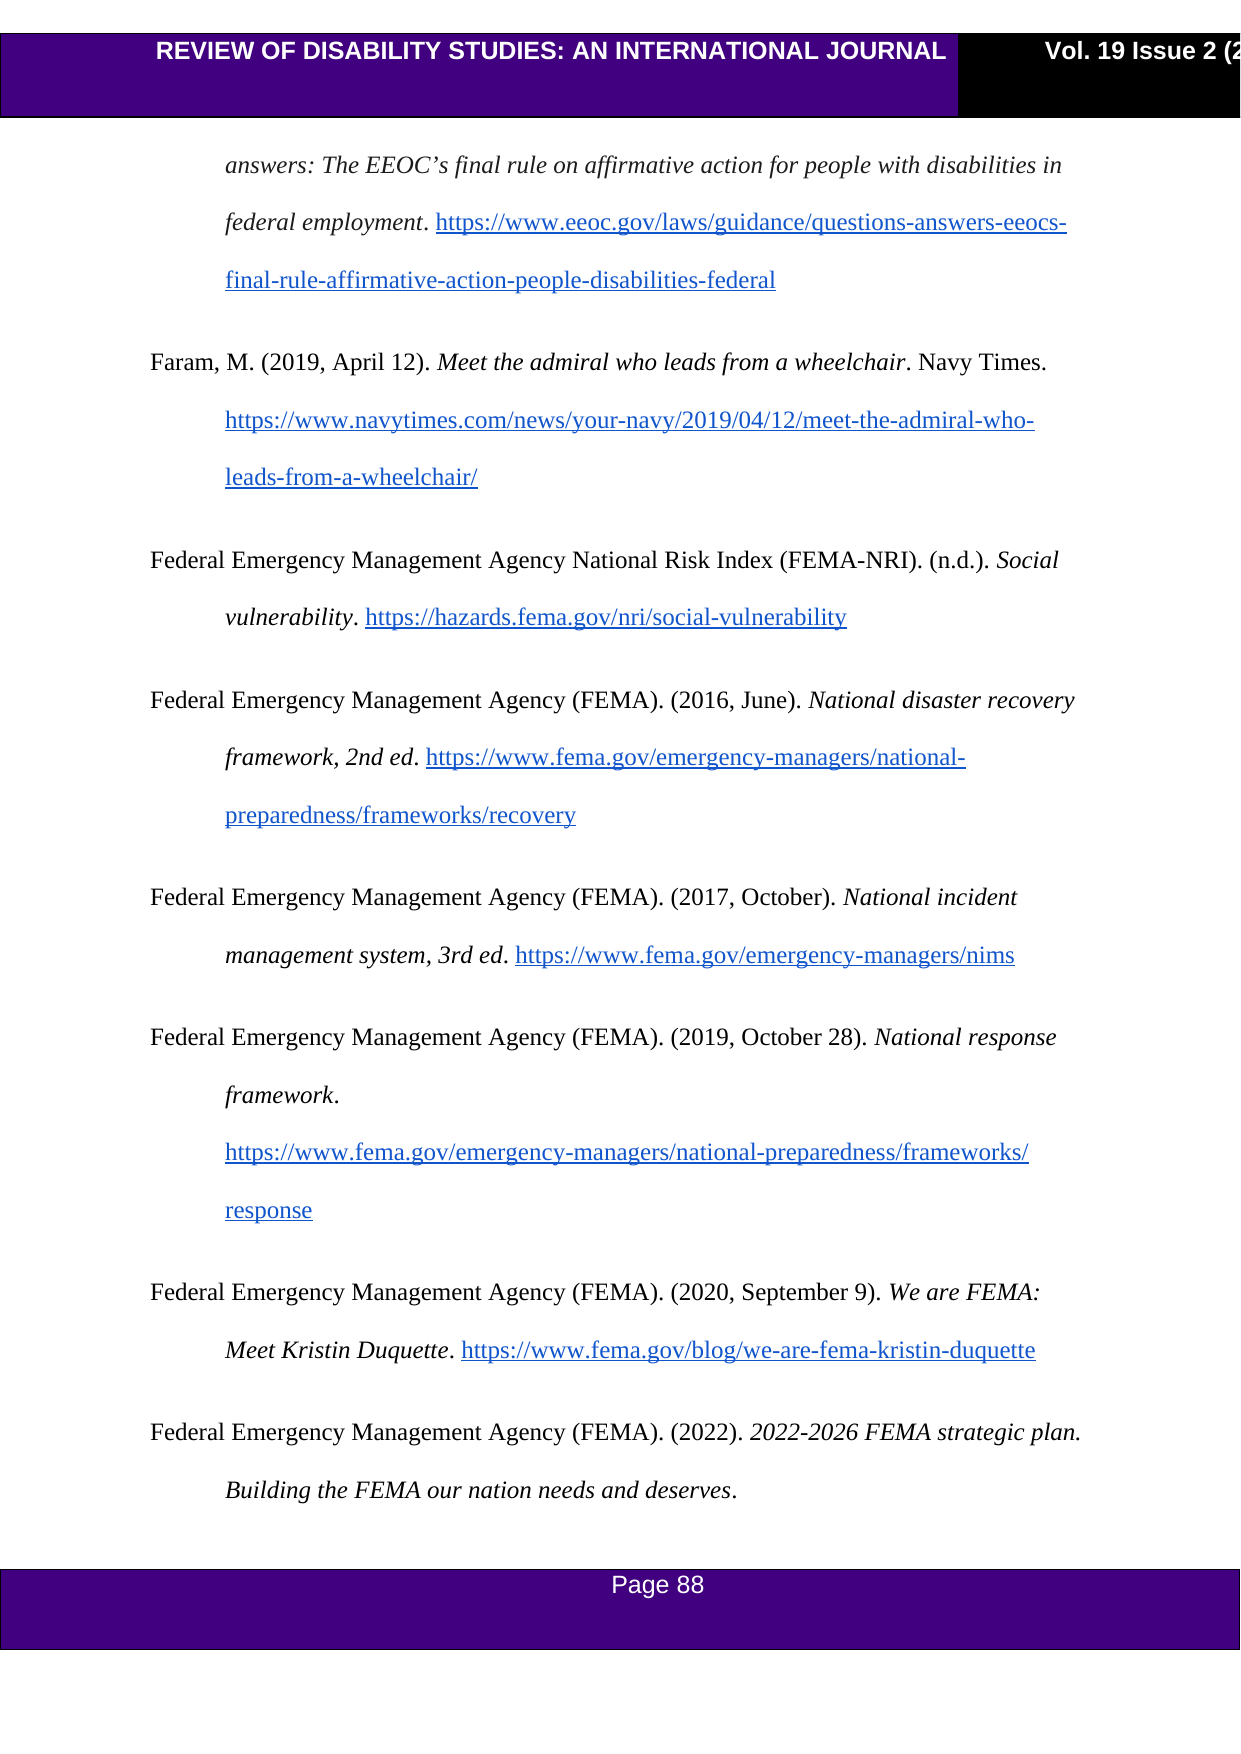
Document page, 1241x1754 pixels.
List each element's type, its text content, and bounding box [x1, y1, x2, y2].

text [150, 150, 1090, 294]
text Federal Emergency Management Agency National Risk Index (FEMA-NRI). (n.d.). Social vulnerability. https://hazards.fema.gov/nri/social-vulnerability [150, 545, 1090, 631]
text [150, 1417, 1090, 1504]
text Federal Emergency Management Agency (FEMA). (2016, June). National disaster recovery framework, 2nd ed. https://www.fema.gov/emergency-managers/national-preparedness/frameworks/recovery [150, 685, 1090, 829]
text Federal Emergency Management Agency (FEMA). (2020, September 9). We are FEMA: Meet Kristin Duquette. https://www.fema.gov/blog/we-are-fema-kristin-duquette [150, 1277, 1090, 1364]
text Faram, M. (2019, April 12). Meet the admiral who leads from a wheelchair. Navy Times. https://www.navytimes.com/news/your-navy/2019/04/12/meet-the-admiral-who-leads-from-a-wheelchair/ [150, 347, 1090, 491]
text Federal Emergency Management Agency (FEMA). (2017, October). National incident management system, 3rd ed. https://www.fema.gov/emergency-managers/nims [150, 882, 1090, 969]
text Federal Emergency Management Agency (FEMA). (2019, October 28). National response framework. https://www.fema.gov/emergency-managers/national-preparedness/frameworks/response [150, 1022, 1090, 1224]
